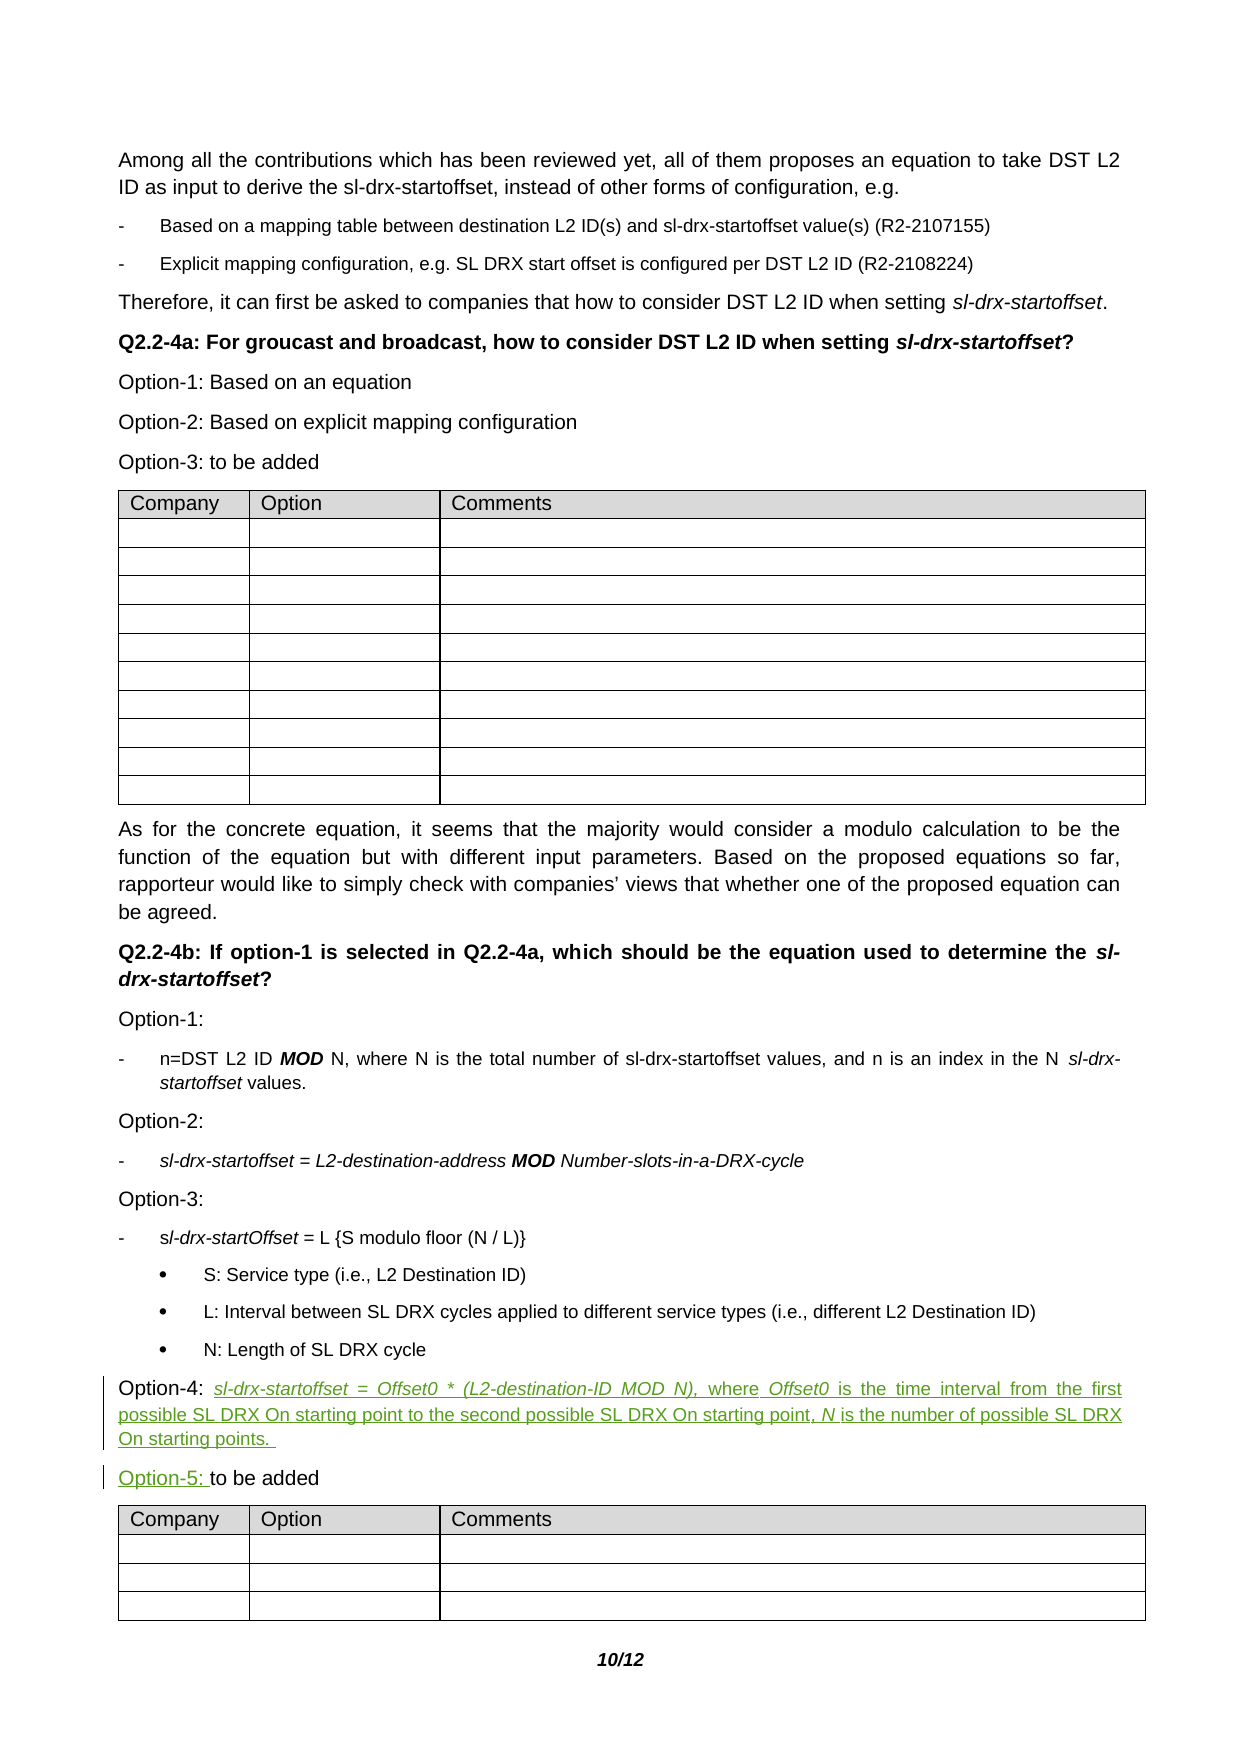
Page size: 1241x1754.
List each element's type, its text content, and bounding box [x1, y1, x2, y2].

text Q2.2-4b: If option-1 is selected in Q2.2-4a, which should be the equation used to determine the sl-drx-startoffset? [118, 940, 1122, 991]
text Option-2: Based on explicit mapping configuration [118, 410, 1122, 434]
table_cell [250, 662, 439, 689]
table_cell [441, 662, 1145, 689]
table_cell [441, 1564, 1145, 1591]
text Option-3: [118, 1187, 1122, 1211]
table_cell [119, 719, 249, 747]
table_cell [250, 634, 439, 661]
table_cell [441, 576, 1145, 604]
table_cell [441, 691, 1145, 718]
table_cell [250, 776, 439, 804]
table_cell [250, 605, 439, 632]
table_cell [119, 691, 249, 718]
table_cell [250, 748, 439, 775]
table_header Company [119, 1506, 249, 1534]
list sl-drx-startOffset = L {S modulo floor (N / L)} [118, 1227, 1122, 1248]
table_cell [119, 748, 249, 775]
table_cell [441, 1592, 1145, 1619]
table_header Option [250, 491, 439, 518]
list S: Service type (i.e., L2 Destination ID) [159, 1264, 1122, 1286]
table_header Comments [441, 1506, 1145, 1534]
table_cell [250, 576, 439, 604]
list N: Length of SL DRX cycle [159, 1339, 1122, 1360]
table_cell [250, 691, 439, 718]
table_cell [441, 719, 1145, 747]
table_header Comments [441, 491, 1145, 518]
table_cell [441, 634, 1145, 661]
table_cell [441, 1535, 1145, 1562]
list L: Interval between SL DRX cycles applied to different service types (i.e., different L2 Destination ID) [159, 1301, 1122, 1323]
list Based on a mapping table between destination L2 ID(s) and sl-drx-startoffset value(s) (R2-2107155) [118, 215, 1122, 237]
list n=DST L2 ID MOD N, where N is the total number of sl-drx-startoffset values, and n is an index in the N sl-drx-startoffset values. [118, 1047, 1122, 1094]
table_cell [250, 1535, 439, 1562]
table_header Company [119, 491, 249, 518]
table_cell [441, 605, 1145, 632]
table_cell [441, 548, 1145, 575]
table_header Option [250, 1506, 439, 1534]
table_cell [119, 662, 249, 689]
text Option-4: [118, 1376, 1122, 1450]
text As for the concrete equation, it seems that the majority would consider a modulo calculation to be the function of the equation but with different input parameters. Based on the proposed equations so far, rapporteur would like to simply check with companies’ views that whether one of the proposed equation can be agreed. [118, 817, 1122, 924]
table_cell [250, 1564, 439, 1591]
table_cell [441, 748, 1145, 775]
table_cell [250, 548, 439, 575]
text Q2.2-4a: For groucast and broadcast, how to consider DST L2 ID when setting sl-drx-startoffset? [118, 330, 1122, 354]
table_cell [250, 719, 439, 747]
table_cell [119, 519, 249, 547]
table_cell [441, 776, 1145, 804]
table_cell [119, 1535, 249, 1562]
table_cell [119, 1592, 249, 1619]
table_cell [119, 634, 249, 661]
table_cell [119, 1564, 249, 1591]
text Therefore, it can first be asked to companies that how to consider DST L2 ID when setting sl-drx-startoffset. [118, 290, 1122, 314]
text Among all the contributions which has been reviewed yet, all of them proposes an equation to take DST L2 ID as input to derive the sl-drx-startoffset, instead of other forms of configuration, e.g. [118, 148, 1122, 199]
list sl-drx-startoffset = L2-destination-address MOD Number-slots-in-a-DRX-cycle [118, 1149, 1122, 1171]
table_cell [119, 548, 249, 575]
text Option-1: Based on an equation [118, 370, 1122, 394]
list Explicit mapping configuration, e.g. SL DRX start offset is configured per DST L2 ID (R2-2108224) [118, 252, 1122, 274]
table_cell [119, 776, 249, 804]
table_cell [119, 605, 249, 632]
text Option-2: [118, 1109, 1122, 1133]
table_cell [441, 519, 1145, 547]
text to be added [118, 1465, 1122, 1489]
text Option-1: [118, 1007, 1122, 1031]
table_cell [119, 576, 249, 604]
text Option-3: to be added [118, 450, 1122, 474]
table_cell [250, 519, 439, 547]
table_cell [250, 1592, 439, 1619]
